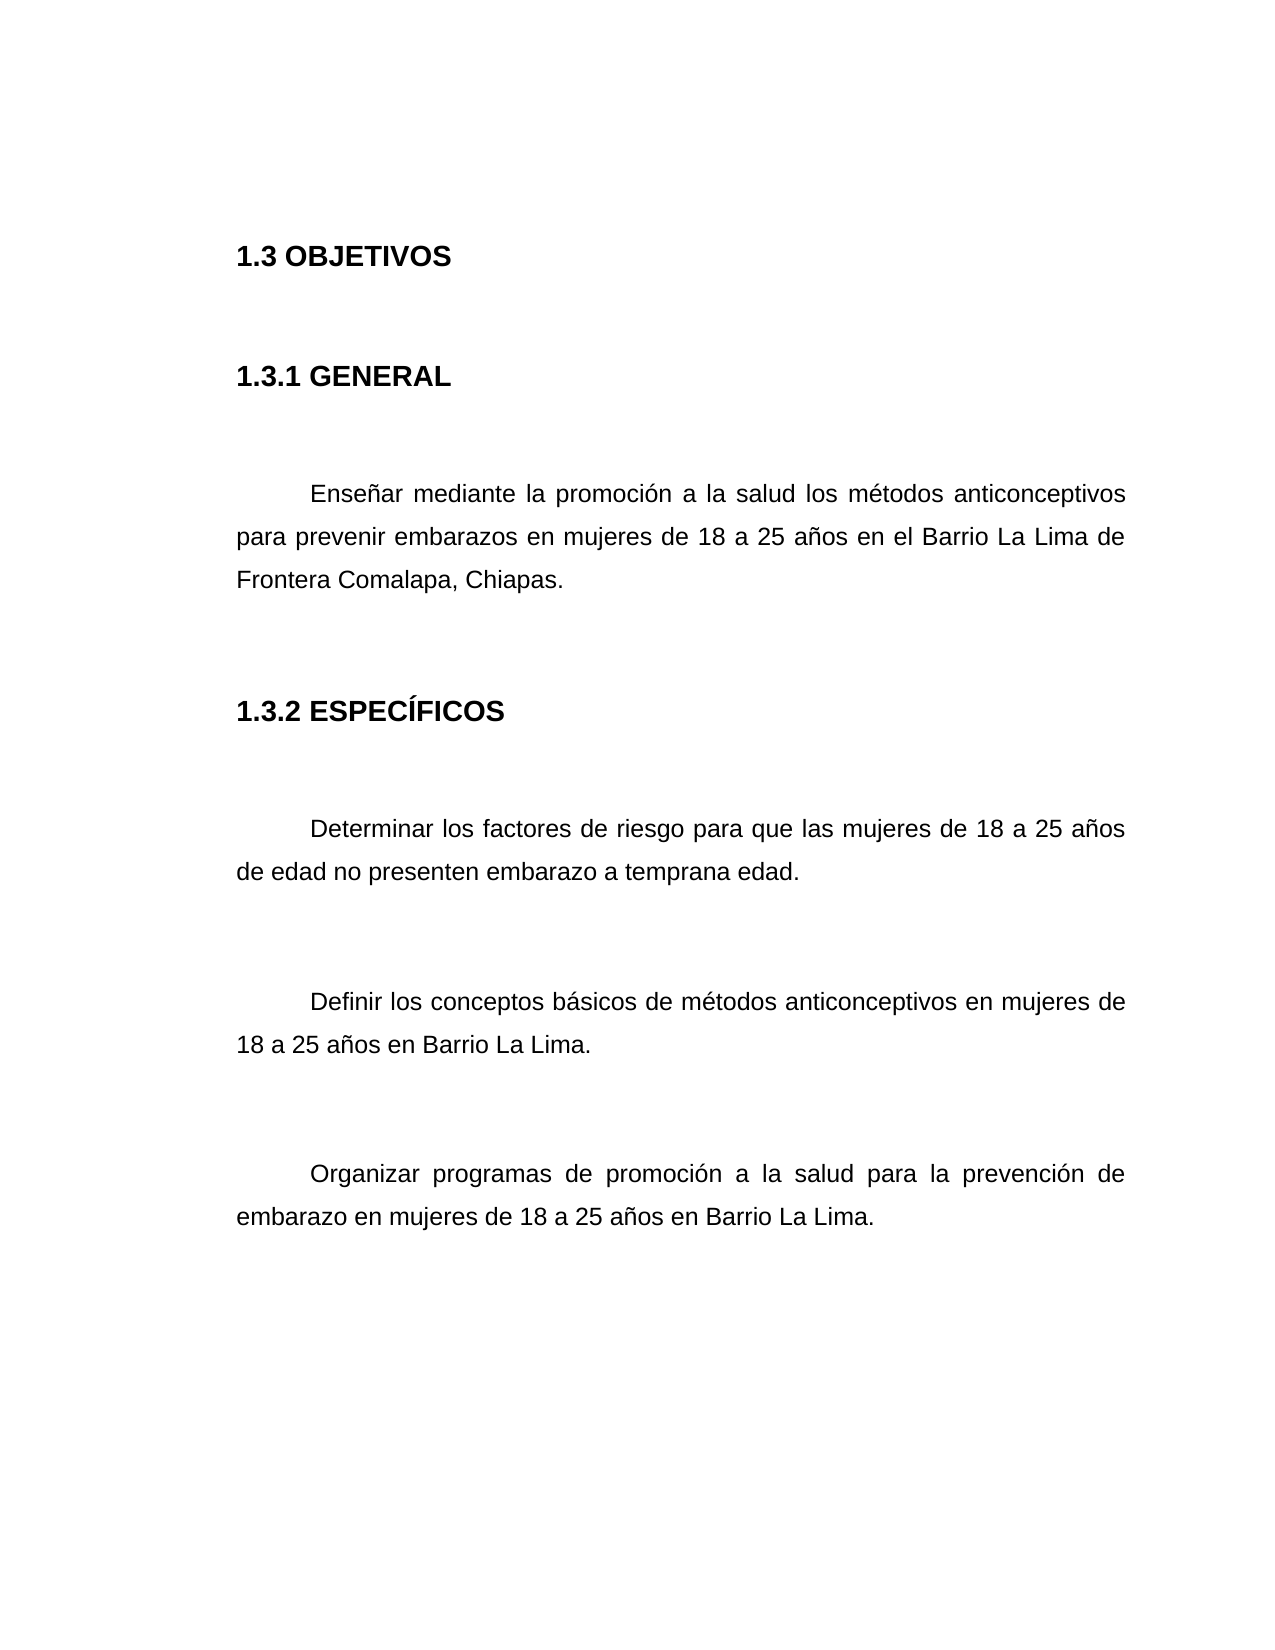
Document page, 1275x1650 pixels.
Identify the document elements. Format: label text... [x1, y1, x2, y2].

text Determinar los factores de riesgo para que las mujeres de 18 a 25 años de edad no presenten embarazo a temprana edad. [236, 814, 1127, 886]
list Enseñar mediante la promoción a la salud los métodos anticonceptivos para prevenir embarazos en mujeres de 18 a 25 años en el Barrio La Lima de Frontera Comalapa, Chiapas. [236, 478, 1127, 593]
text 1.3 OBJETIVOS [236, 239, 1127, 272]
text 1.3.2 ESPECÍFICOS [236, 694, 1127, 728]
text Organizar programas de promoción a la salud para la prevención de embarazo en mujeres de 18 a 25 años en Barrio La Lima. [236, 1159, 1127, 1231]
text Definir los conceptos básicos de métodos anticonceptivos en mujeres de 18 a 25 años en Barrio La Lima. [236, 986, 1127, 1058]
text 1.3.1 GENERAL [236, 359, 1127, 392]
